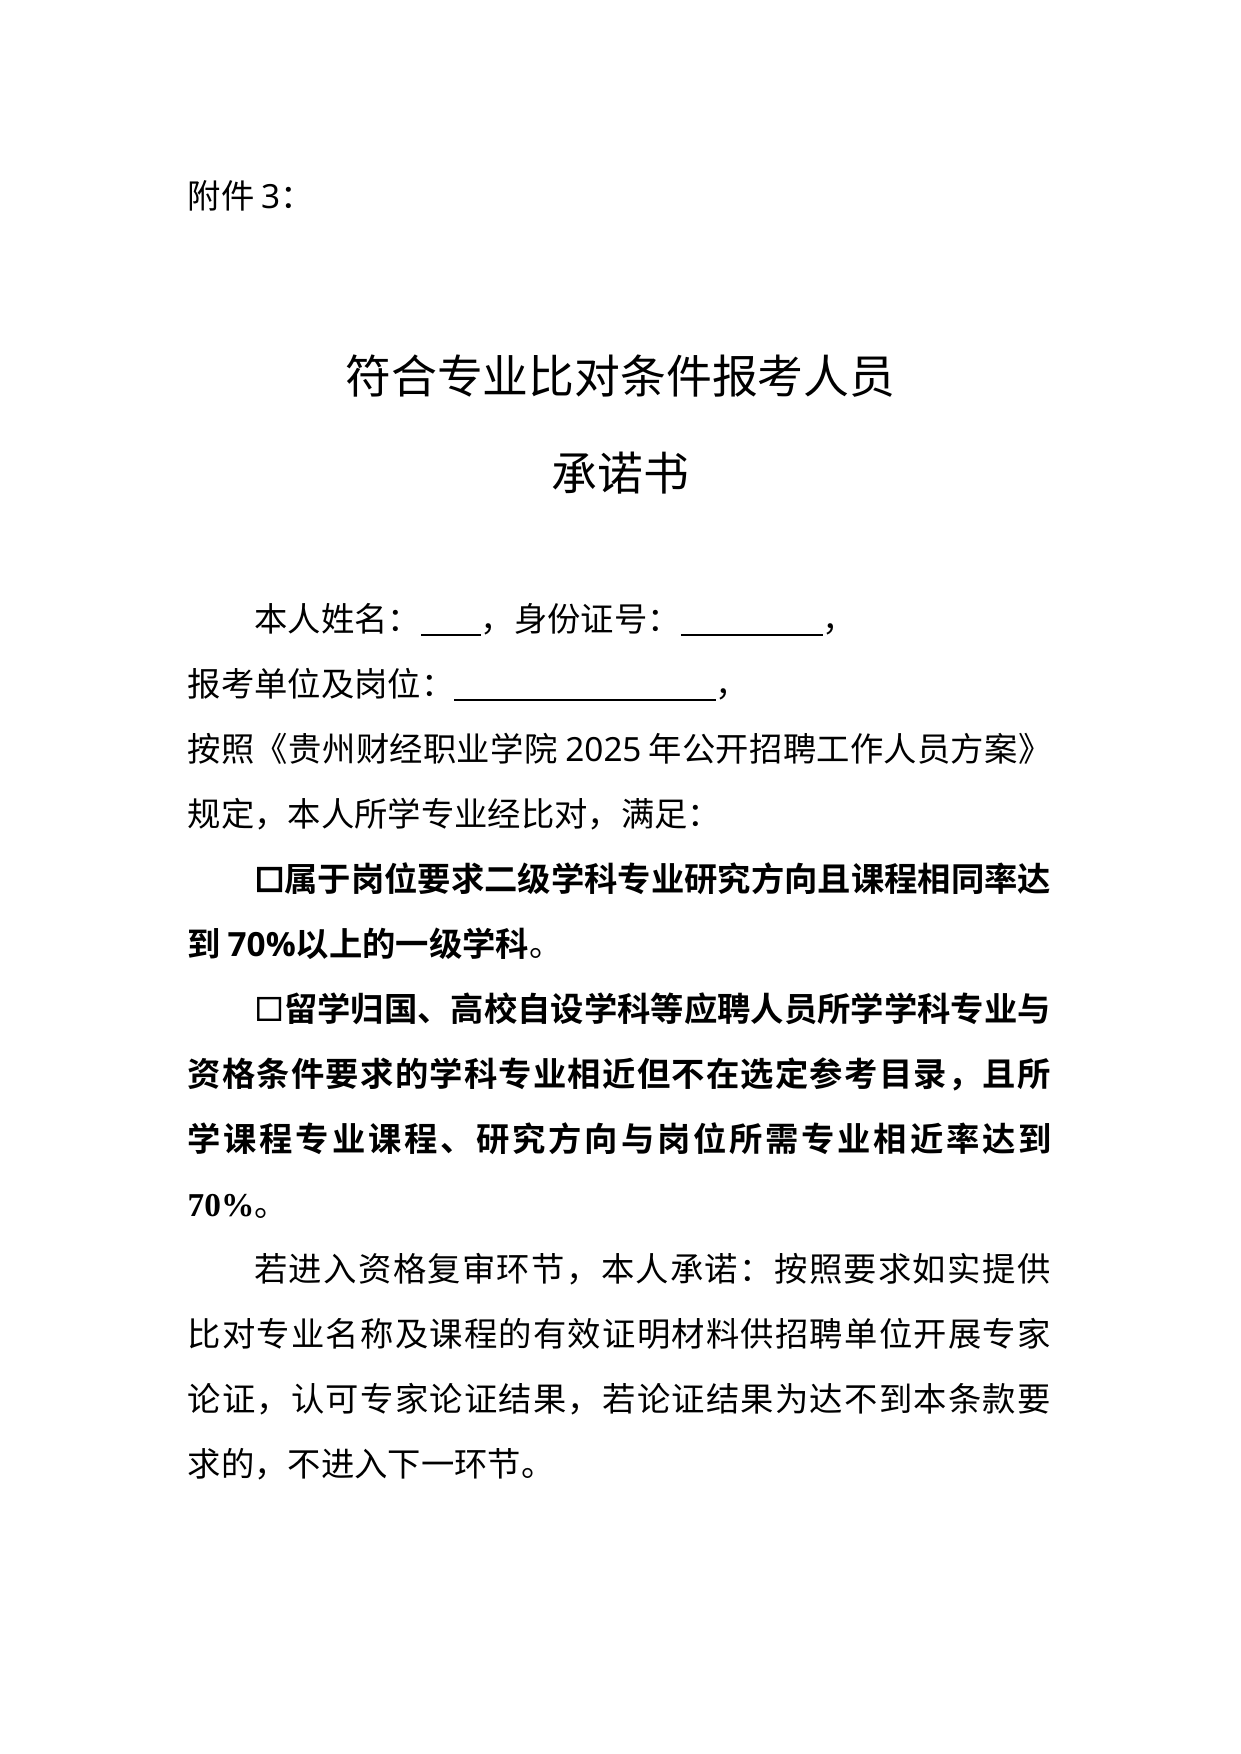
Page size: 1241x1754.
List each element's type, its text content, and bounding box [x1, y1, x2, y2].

list 留学归国、高校自设学科等应聘人员所学学科专业与资格条件要求的学科专业相近但不在选定参考目录，且所学课程专业课程、研究方向与岗位所需专业相近率达到70%。 [187, 974, 1053, 1234]
list 属于岗位要求二级学科专业研究方向且课程相同率达到70%以上的一级学科。 [187, 844, 1053, 974]
text 报考单位及岗位： ， [187, 649, 1053, 714]
text 承诺书 [187, 422, 1053, 519]
text 若进入资格复审环节，本人承诺：按照要求如实提供比对专业名称及课程的有效证明材料供招聘单位开展专家论证，认可专家论证结果，若论证结果为达不到本条款要求的，不进入下一环节。 [187, 1234, 1053, 1494]
text 符合专业比对条件报考人员 [187, 324, 1053, 422]
text 按照《贵州财经职业学院2025年公开招聘工作人员方案》规定，本人所学专业经比对，满足： [187, 714, 1053, 844]
text 本人姓名： ，身份证号： ， [187, 584, 1053, 649]
text 附件3： [187, 162, 1053, 227]
